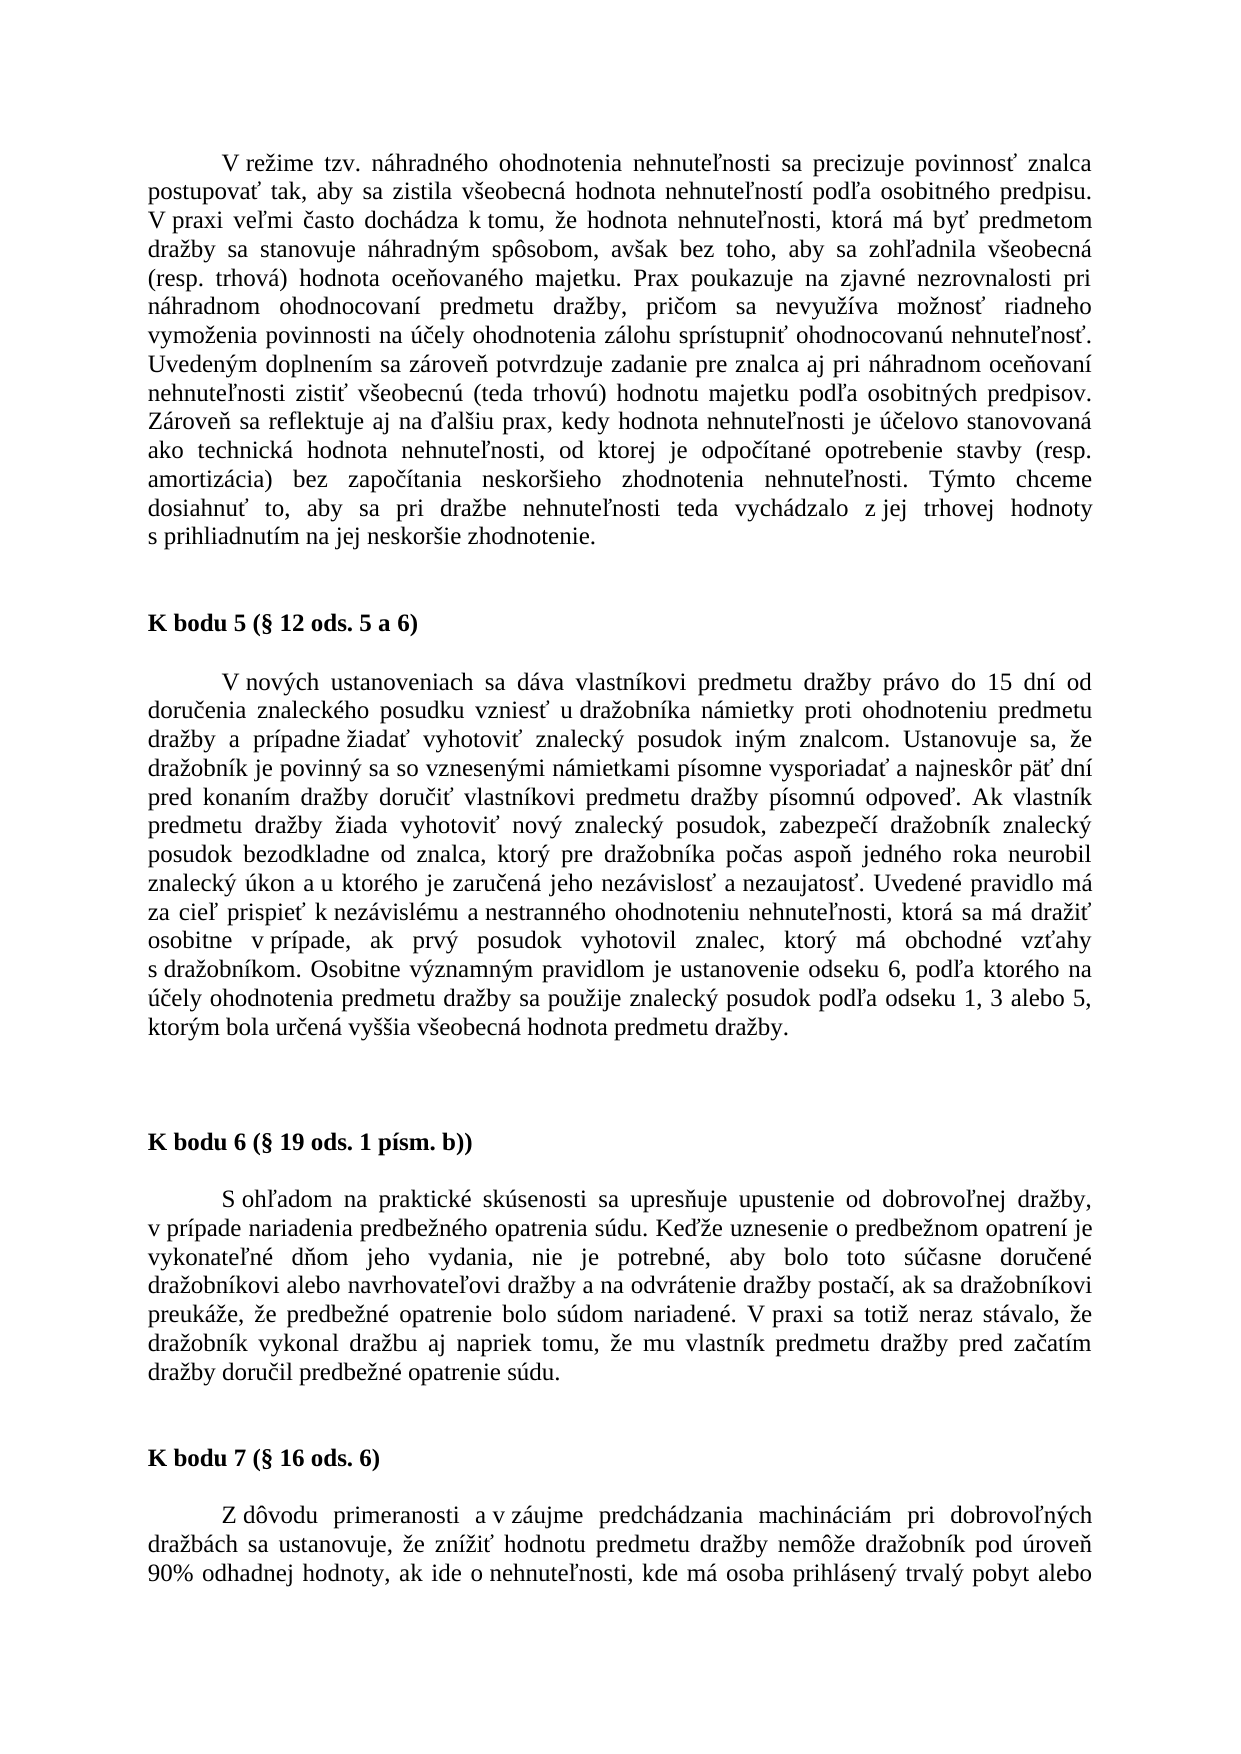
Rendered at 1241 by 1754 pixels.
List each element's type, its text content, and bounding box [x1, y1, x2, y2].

text S ohľadom na praktické skúsenosti sa upresňuje upustenie od dobrovoľnej dražby, v prípade nariadenia predbežného opatrenia súdu. Keďže uznesenie o predbežnom opatrení je vykonateľné dňom jeho vydania, nie je potrebné, aby bolo toto súčasne doručené dražobníkovi alebo navrhovateľovi dražby a na odvrátenie dražby postačí, ak sa dražobníkovi preukáže, že predbežné opatrenie bolo súdom nariadené. V praxi sa totiž neraz stávalo, že dražobník vykonal dražbu aj napriek tomu, že mu vlastník predmetu dražby pred začatím dražby doručil predbežné opatrenie súdu. [148, 1184, 1093, 1386]
text K bodu 5 (§ 12 ods. 5 a 6) [148, 608, 1093, 636]
text V nových ustanoveniach sa dáva vlastníkovi predmetu dražby právo do 15 dní od doručenia znaleckého posudku vzniesť u dražobníka námietky proti ohodnoteniu predmetu dražby a prípadne žiadať vyhotoviť znalecký posudok iným znalcom. Ustanovuje sa, že dražobník je povinný sa so vznesenými námietkami písomne vysporiadať a najneskôr päť dní pred konaním dražby doručiť vlastníkovi predmetu dražby písomnú odpoveď. Ak vlastník predmetu dražby žiada vyhotoviť nový znalecký posudok, zabezpečí dražobník znalecký posudok bezodkladne od znalca, ktorý pre dražobníka počas aspoň jedného roka neurobil znalecký úkon a u ktorého je zaručená jeho nezávislosť a nezaujatosť. Uvedené pravidlo má za cieľ prispieť k nezávislému a nestranného ohodnoteniu nehnuteľnosti, ktorá sa má dražiť osobitne v prípade, ak prvý posudok vyhotovil znalec, ktorý má obchodné vzťahy s dražobníkom. Osobitne významným pravidlom je ustanovenie odseku 6, podľa ktorého na účely ohodnotenia predmetu dražby sa použije znalecký posudok podľa odseku 1, 3 alebo 5, ktorým bola určená vyššia všeobecná hodnota predmetu dražby. [148, 667, 1093, 1041]
text K bodu 7 (§ 16 ods. 6) [148, 1443, 1093, 1472]
text V režime tzv. náhradného ohodnotenia nehnuteľnosti sa precizuje povinnosť znalca postupovať tak, aby sa zistila všeobecná hodnota nehnuteľností podľa osobitného predpisu. V praxi veľmi často dochádza k tomu, že hodnota nehnuteľnosti, ktorá má byť predmetom dražby sa stanovuje náhradným spôsobom, avšak bez toho, aby sa zohľadnila všeobecná (resp. trhová) hodnota oceňovaného majetku. Prax poukazuje na zjavné nezrovnalosti pri náhradnom ohodnocovaní predmetu dražby, pričom sa nevyužíva možnosť riadneho vymoženia povinnosti na účely ohodnotenia zálohu sprístupniť ohodnocovanú nehnuteľnosť. Uvedeným doplnením sa zároveň potvrdzuje zadanie pre znalca aj pri náhradnom oceňovaní nehnuteľnosti zistiť všeobecnú (teda trhovú) hodnotu majetku podľa osobitných predpisov. Zároveň sa reflektuje aj na ďalšiu prax, kedy hodnota nehnuteľnosti je účelovo stanovovaná ako technická hodnota nehnuteľnosti, od ktorej je odpočítané opotrebenie stavby (resp. amortizácia) bez započítania neskoršieho zhodnotenia nehnuteľnosti. Týmto chceme dosiahnuť to, aby sa pri dražbe nehnuteľnosti teda vychádzalo z jej trhovej hodnoty s prihliadnutím na jej neskoršie zhodnotenie. [148, 148, 1093, 550]
text K bodu 6 (§ 19 ods. 1 písm. b)) [148, 1127, 1093, 1156]
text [148, 1501, 1093, 1587]
